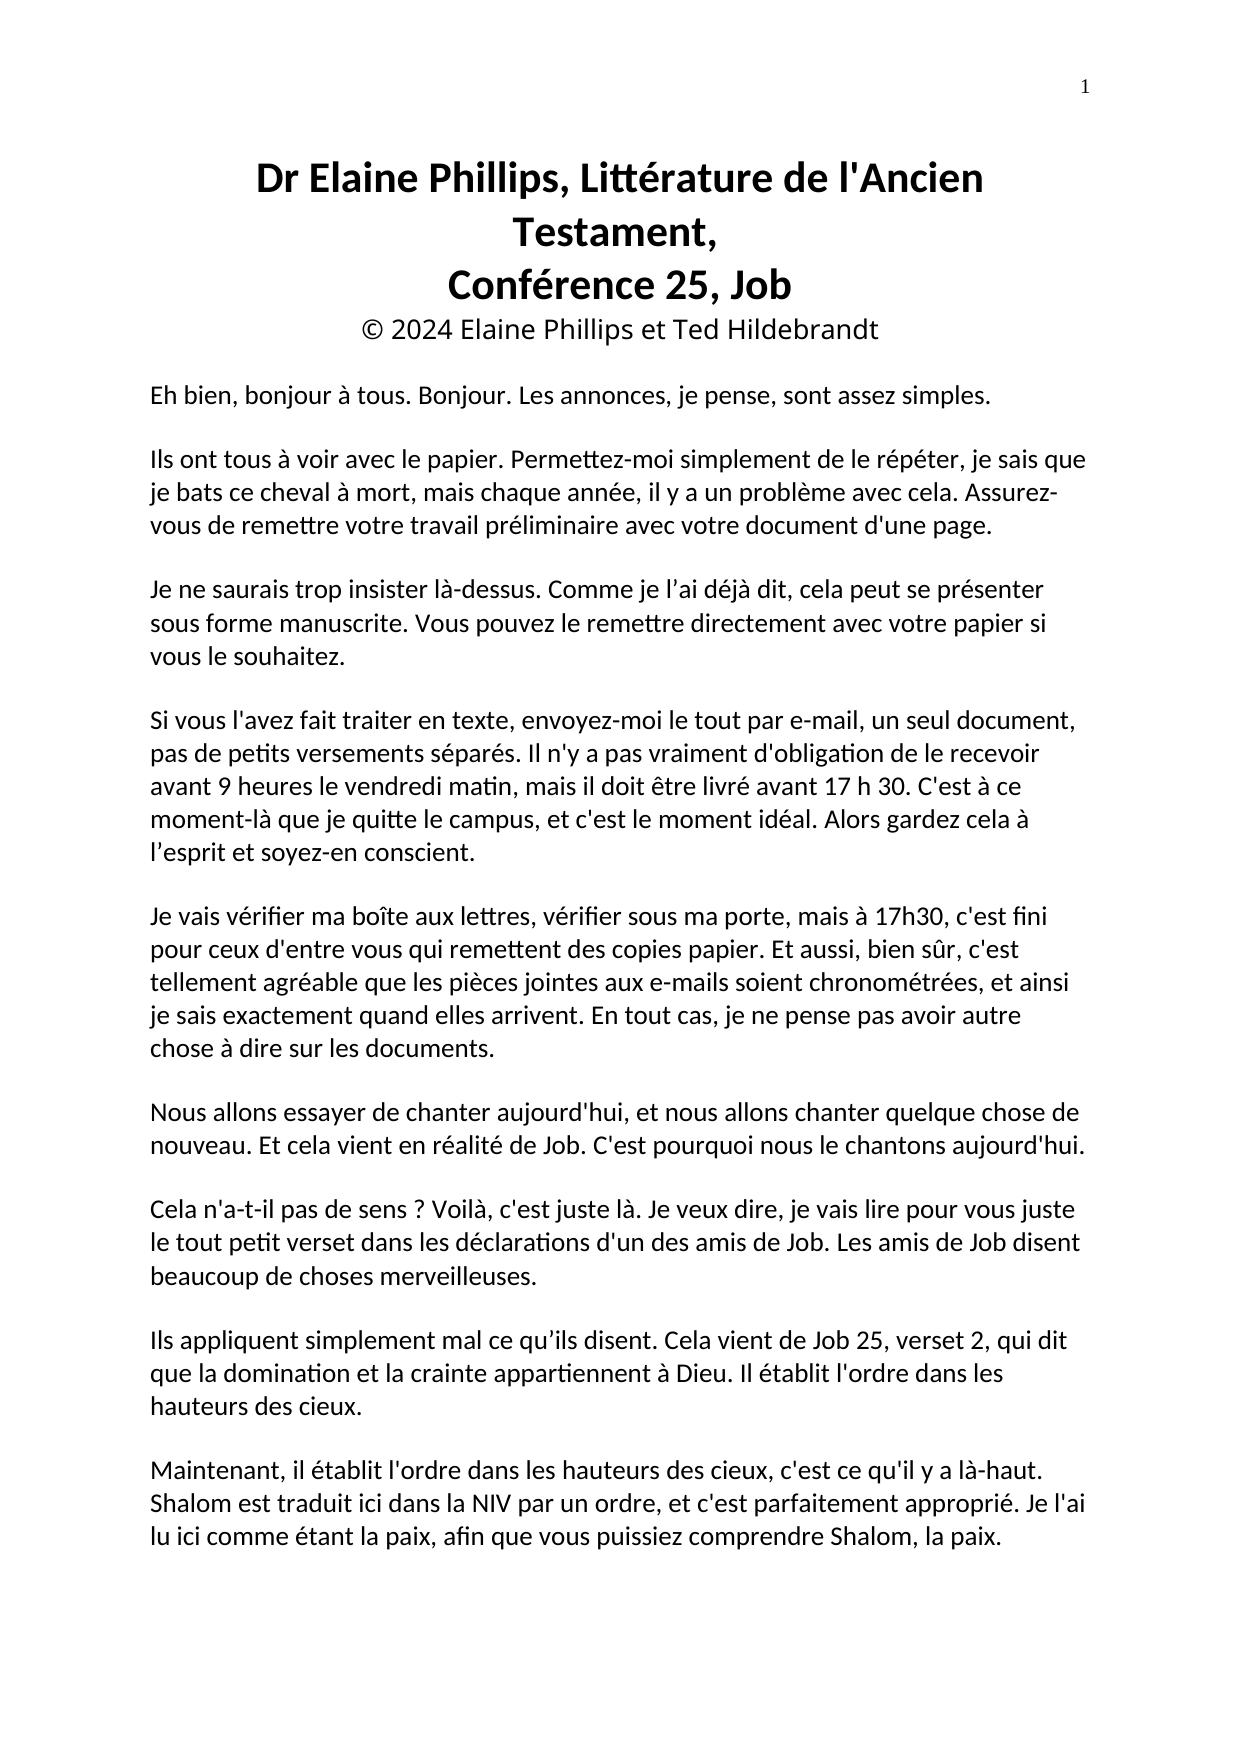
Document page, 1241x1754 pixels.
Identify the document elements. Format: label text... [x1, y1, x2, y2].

text © 2024 Elaine Phillips et Ted Hildebrandt [150, 310, 1090, 347]
text Cela n'a-t-il pas de sens ? Voilà, c'est juste là. Je veux dire, je vais lire pour vous juste le tout petit verset dans les déclarations d'un des amis de Job. Les amis de Job disent beaucoup de choses merveilleuses. [150, 1193, 1090, 1292]
text Ils appliquent simplement mal ce qu’ils disent. Cela vient de Job 25, verset 2, qui dit que la domination et la crainte appartiennent à Dieu. Il établit l'ordre dans les hauteurs des cieux. [150, 1323, 1090, 1422]
text Je ne saurais trop insister là-dessus. Comme je l’ai déjà dit, cela peut se présenter sous forme manuscrite. Vous pouvez le remettre directement avec votre papier si vous le souhaitez. [150, 573, 1090, 672]
text Eh bien, bonjour à tous. Bonjour. Les annonces, je pense, sont assez simples. [150, 378, 1090, 411]
text Maintenant, il établit l'ordre dans les hauteurs des cieux, c'est ce qu'il y a là-haut. Shalom est traduit ici dans la NIV par un ordre, et c'est parfaitement approprié. Je l'ai lu ici comme étant la paix, afin que vous puissiez comprendre Shalom, la paix. [150, 1453, 1090, 1552]
text Si vous l'avez fait traiter en texte, envoyez-moi le tout par e-mail, un seul document, pas de petits versements séparés. Il n'y a pas vraiment d'obligation de le recevoir avant 9 heures le vendredi matin, mais il doit être livré avant 17 h 30. C'est à ce moment-là que je quitte le campus, et c'est le moment idéal. Alors gardez cela à l’esprit et soyez-en conscient. [150, 703, 1090, 868]
text Nous allons essayer de chanter aujourd'hui, et nous allons chanter quelque chose de nouveau. Et cela vient en réalité de Job. C'est pourquoi nous le chantons aujourd'hui. [150, 1095, 1090, 1161]
text Ils ont tous à voir avec le papier. Permettez-moi simplement de le répéter, je sais que je bats ce cheval à mort, mais chaque année, il y a un problème avec cela. Assurez-vous de remettre votre travail préliminaire avec votre document d'une page. [150, 442, 1090, 542]
text Dr Elaine Phillips, Littérature de l'Ancien Testament, Conférence 25, Job [150, 150, 1090, 310]
text Je vais vérifier ma boîte aux lettres, vérifier sous ma porte, mais à 17h30, c'est fini pour ceux d'entre vous qui remettent des copies papier. Et aussi, bien sûr, c'est tellement agréable que les pièces jointes aux e-mails soient chronométrées, et ainsi je sais exactement quand elles arrivent. En tout cas, je ne pense pas avoir autre chose à dire sur les documents. [150, 899, 1090, 1064]
